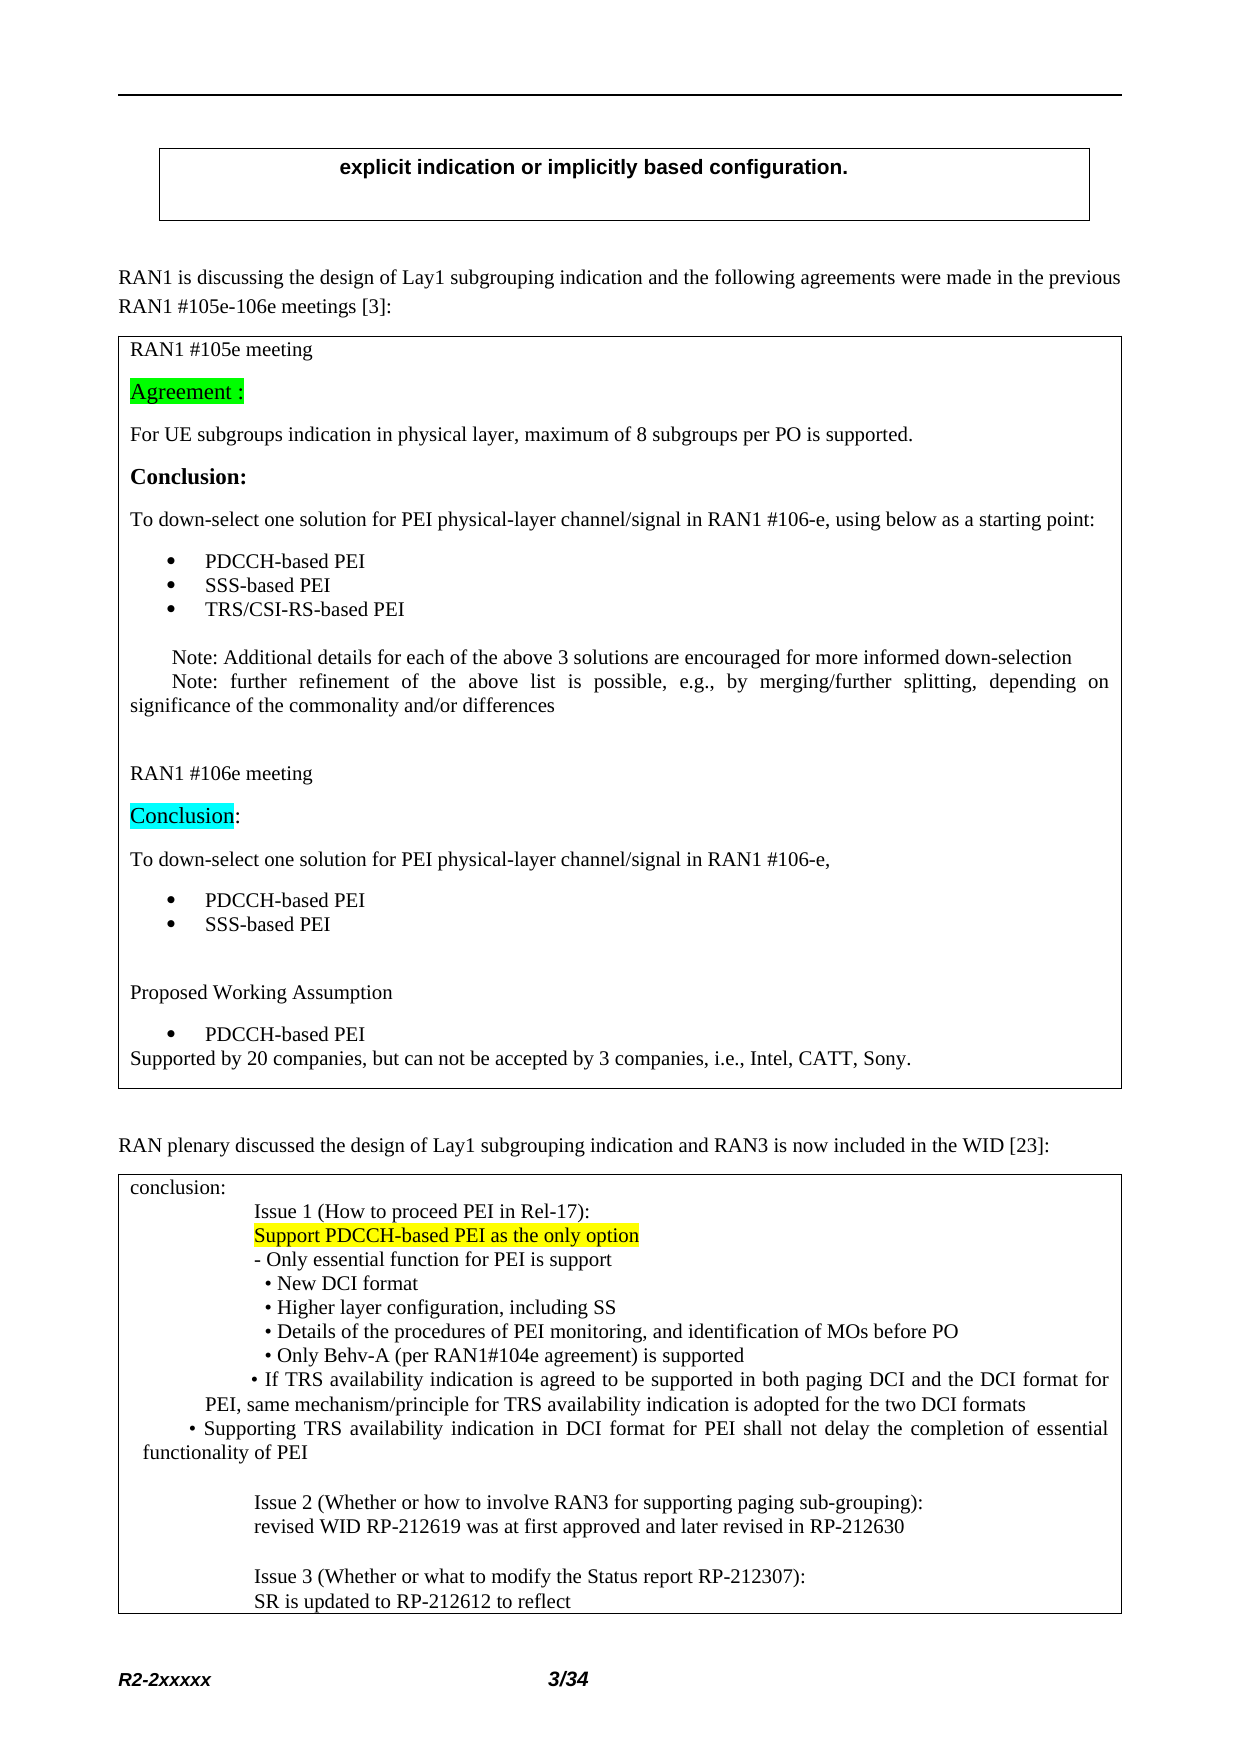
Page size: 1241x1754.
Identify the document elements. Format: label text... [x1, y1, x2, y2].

text RAN1 is discussing the design of Lay1 subgrouping indication and the following agreements were made in the previous RAN1 #105e-106e meetings [3]: [118, 265, 1122, 318]
text RAN plenary discussed the design of Lay1 subgrouping indication and RAN3 is now included in the WID [23]: [118, 1132, 1122, 1157]
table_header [160, 149, 1089, 220]
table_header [119, 1175, 1121, 1613]
table_header RAN1 #105e meeting Agreement : For UE subgroups indication in physical layer, maximum of 8 subgroups per PO is supported. Conclusion: To down-select one solution for PEI physical-layer channel/signal in RAN1 #106-e, using below as a starting point: PDCCH-based PEI SSS-based PEI TRS/CSI-RS-based PEI Note: Additional details for each of the above 3 solutions are encouraged for more informed down-selection Note: further refinement of the above list is possible, e.g., by merging/further splitting, depending on significance of the commonality and/or differences RAN1 #106e meeting Conclusion: To down-select one solution for PEI physical-layer channel/signal in RAN1 #106-e, PDCCH-based PEI SSS-based PEI Proposed Working Assumption PDCCH-based PEI Supported by 20 companies, but can not be accepted by 3 companies, i.e., Intel, CATT, Sony. [119, 337, 1121, 1087]
